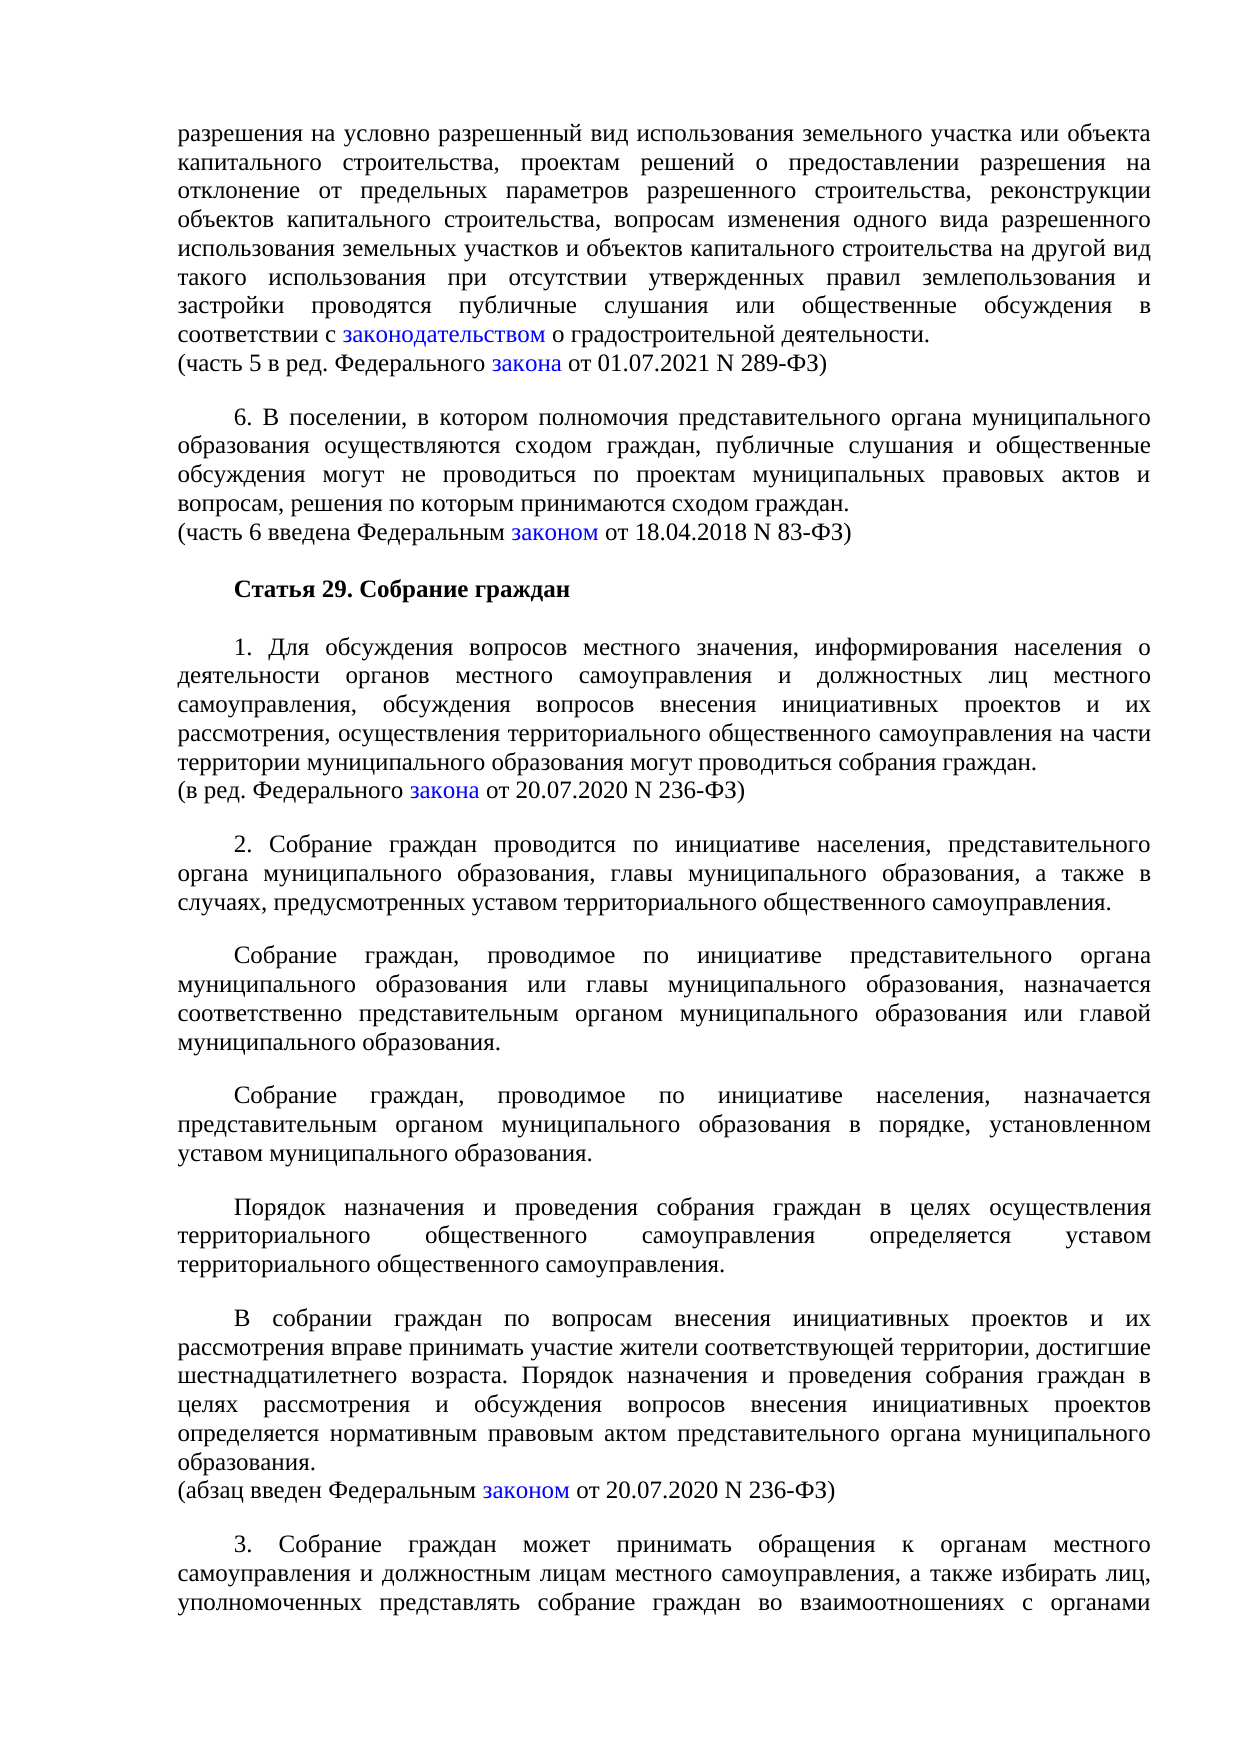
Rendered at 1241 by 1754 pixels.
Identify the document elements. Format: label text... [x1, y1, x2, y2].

text (абзац введен Федеральным законом от 20.07.2020 N 236-ФЗ) [177, 1476, 1152, 1504]
text (часть 5 в ред. Федерального закона от 01.07.2021 N 289-ФЗ) [177, 348, 1152, 377]
text (часть 6 введена Федеральным законом от 18.04.2018 N 83-ФЗ) [177, 517, 1152, 546]
text (в ред. Федерального закона от 20.07.2020 N 236-ФЗ) [177, 776, 1152, 804]
text Собрание граждан, проводимое по инициативе населения, назначается представительным органом муниципального образования в порядке, установленном уставом муниципального образования. [177, 1081, 1152, 1167]
text В собрании граждан по вопросам внесения инициативных проектов и их рассмотрения вправе принимать участие жители соответствующей территории, достигшие шестнадцатилетнего возраста. Порядок назначения и проведения собрания граждан в целях рассмотрения и обсуждения вопросов внесения инициативных проектов определяется нормативным правовым актом представительного органа муниципального образования. [177, 1303, 1152, 1476]
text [177, 118, 1152, 348]
text 2. Собрание граждан проводится по инициативе населения, представительного органа муниципального образования, главы муниципального образования, а также в случаях, предусмотренных уставом территориального общественного самоуправления. [177, 829, 1152, 916]
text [177, 1529, 1152, 1616]
text Порядок назначения и проведения собрания граждан в целях осуществления территориального общественного самоуправления определяется уставом территориального общественного самоуправления. [177, 1192, 1152, 1278]
title Статья 29. Собрание граждан [177, 574, 1152, 603]
text 1. Для обсуждения вопросов местного значения, информирования населения о деятельности органов местного самоуправления и должностных лиц местного самоуправления, обсуждения вопросов внесения инициативных проектов и их рассмотрения, осуществления территориального общественного самоуправления на части территории муниципального образования могут проводиться собрания граждан. [177, 632, 1152, 776]
text 6. В поселении, в котором полномочия представительного органа муниципального образования осуществляются сходом граждан, публичные слушания и общественные обсуждения могут не проводиться по проектам муниципальных правовых актов и вопросам, решения по которым принимаются сходом граждан. [177, 402, 1152, 517]
text Собрание граждан, проводимое по инициативе представительного органа муниципального образования или главы муниципального образования, назначается соответственно представительным органом муниципального образования или главой муниципального образования. [177, 941, 1152, 1056]
